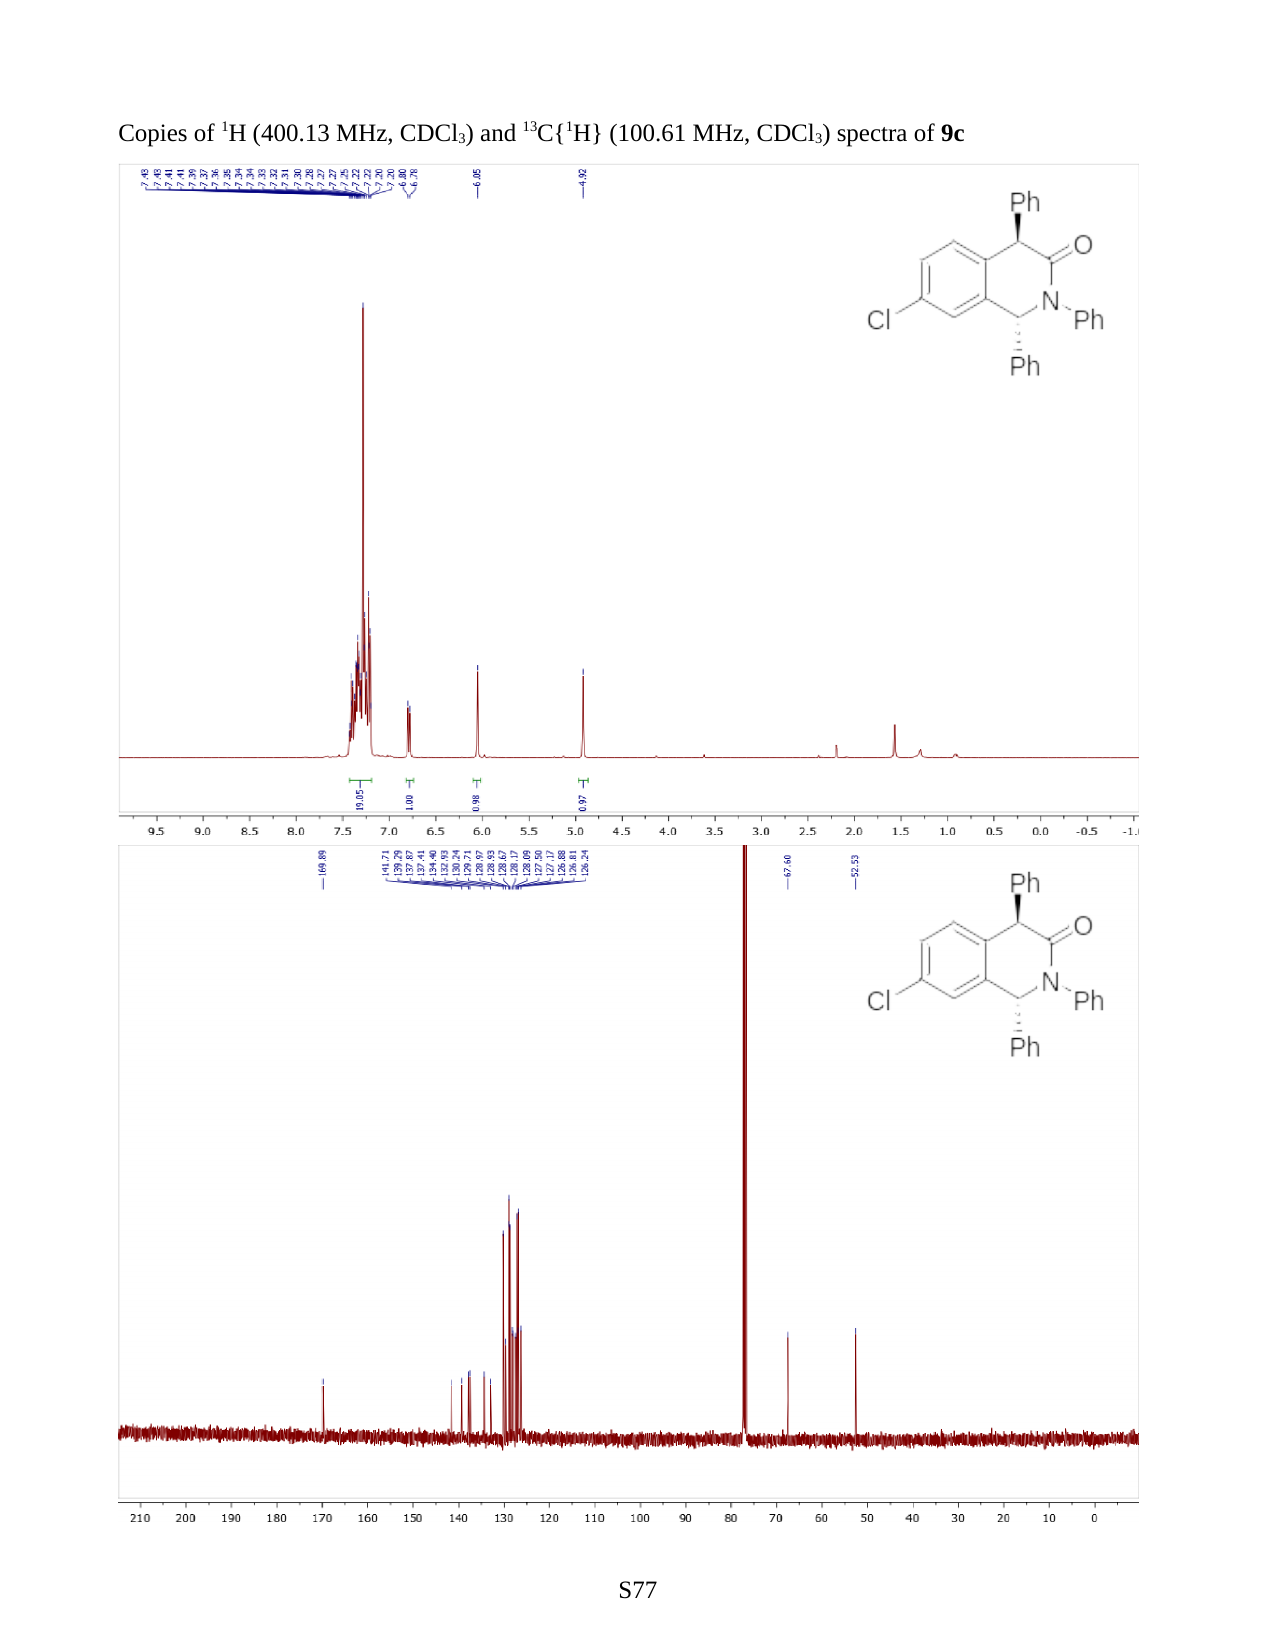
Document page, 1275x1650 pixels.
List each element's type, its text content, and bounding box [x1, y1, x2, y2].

picture [118, 163, 1139, 835]
picture [118, 845, 1139, 1522]
text Copies of 1H (400.13 MHz, CDCl3) and 13C{1H} (100.61 MHz, CDCl3) spectra of 9c [118, 118, 1157, 147]
